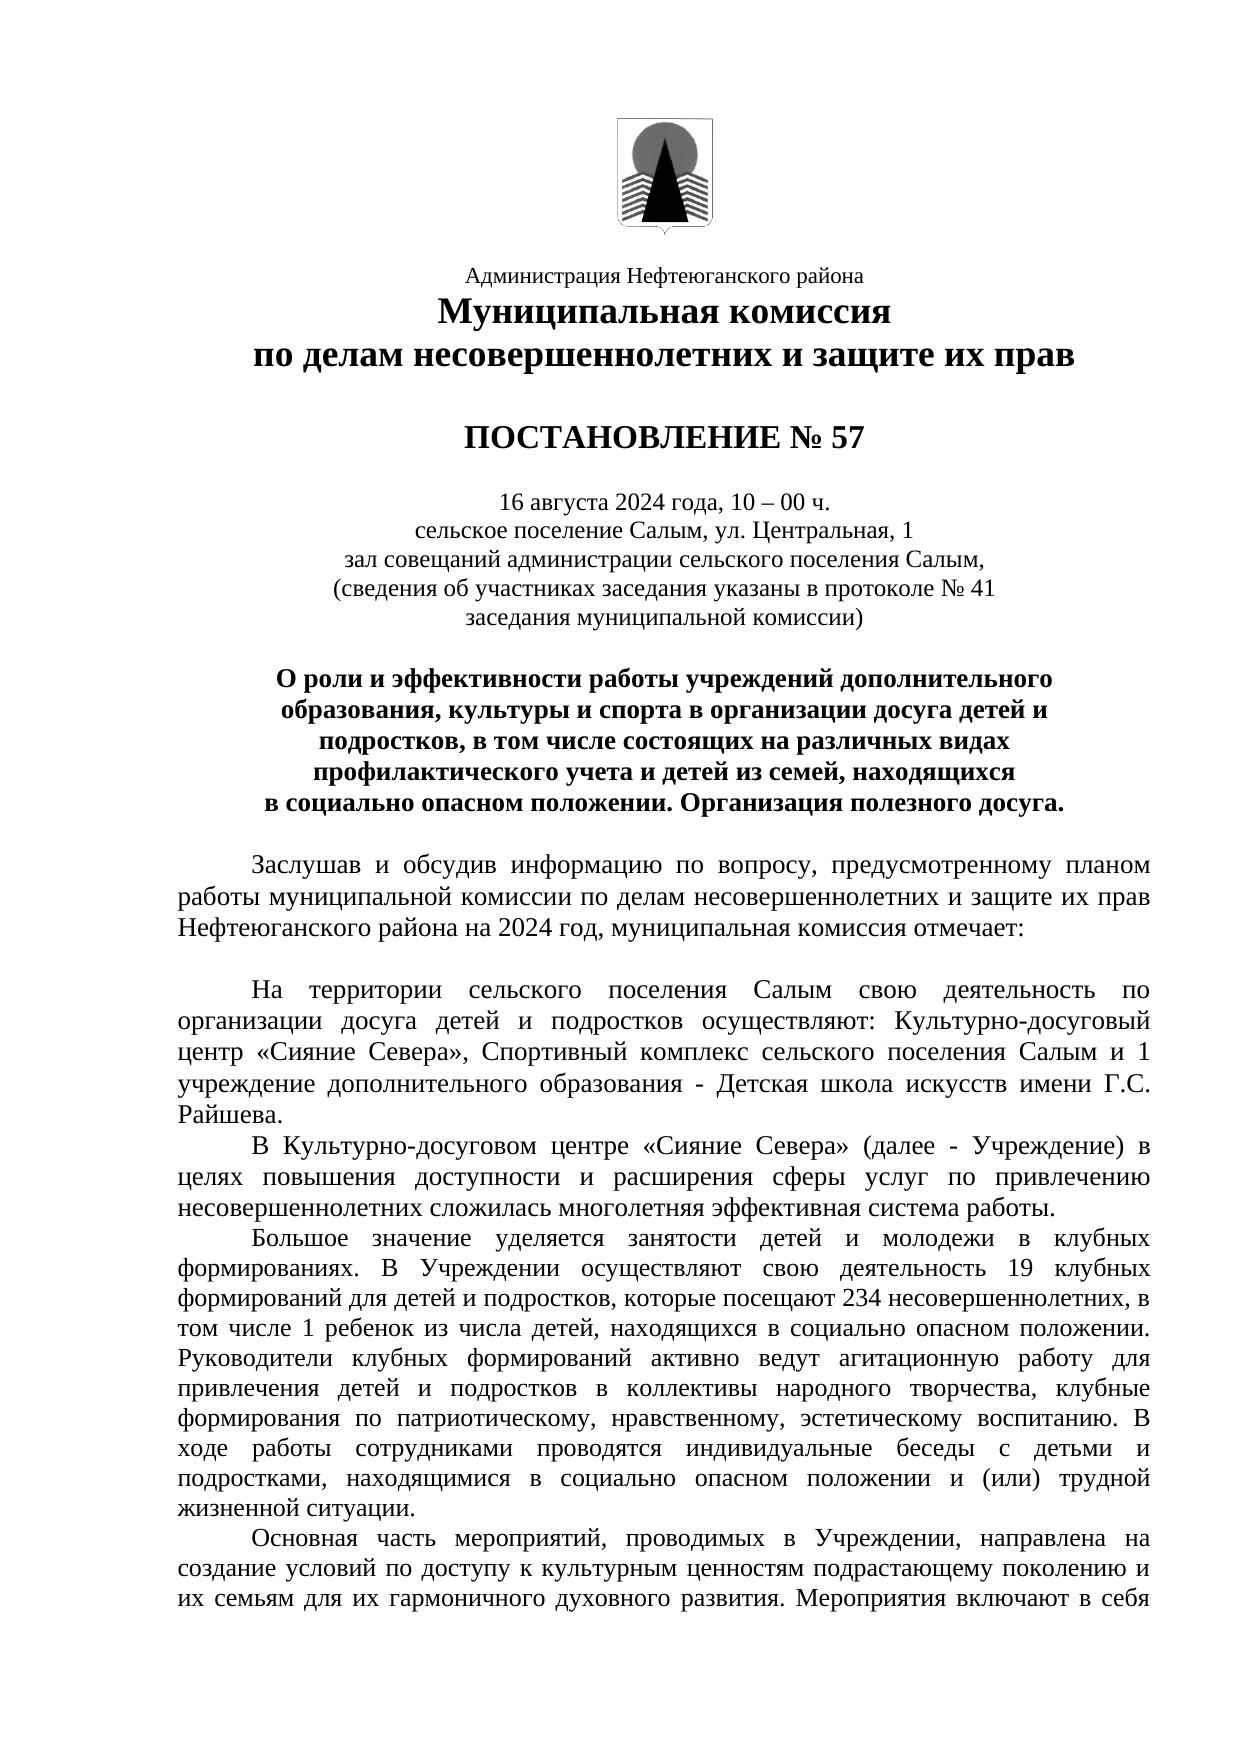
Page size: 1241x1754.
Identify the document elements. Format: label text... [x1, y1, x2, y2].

text сельское поселение Салым, ул. Центральная, 1 [177, 516, 1152, 544]
text подростков, в том числе состоящих на различных видах [177, 724, 1152, 755]
text образования, культуры и спорта в организации досуга детей и [177, 693, 1152, 724]
text профилактического учета и детей из семей, находящихся [177, 755, 1152, 786]
text зал совещаний администрации сельского поселения Салым, [177, 544, 1152, 573]
text ПОСТАНОВЛЕНИЕ № 57 [177, 417, 1152, 456]
text Муниципальная комиссия [177, 288, 1152, 331]
text В Культурно-досуговом центре «Сияние Севера» (далее - Учреждение) в целях повышения доступности и расширения сферы услуг по привлечению несовершеннолетних сложилась многолетняя эффективная система работы. [177, 1129, 1152, 1222]
text Администрация Нефтеюганского района [177, 262, 1152, 288]
text Большое значение уделяется занятости детей и молодежи в клубных формированиях. В Учреждении осуществляют свою деятельность 19 клубных формирований для детей и подростков, которые посещают 234 несовершеннолетних, в том числе 1 ребенок из числа детей, находящихся в социально опасном положении. Руководители клубных формирований активно ведут агитационную работу для привлечения детей и подростков в коллективы народного творчества, клубные формирования по патриотическому, нравственному, эстетическому воспитанию. В ходе работы сотрудниками проводятся индивидуальные беседы с детьми и подростками, находящимися в социально опасном положении и (или) трудной жизненной ситуации. [177, 1222, 1152, 1522]
text по делам несовершеннолетних и защите их прав [177, 331, 1152, 374]
text Заслушав и обсудив информацию по вопросу, предусмотренному планом работы муниципальной комиссии по делам несовершеннолетних и защите их прав Нефтеюганского района на 2024 год, муниципальная комиссия отмечает: [177, 849, 1152, 942]
text О роли и эффективности работы учреждений дополнительного [177, 662, 1152, 693]
text (сведения об участниках заседания указаны в протоколе № 41 [177, 573, 1152, 602]
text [177, 1522, 1152, 1612]
text заседания муниципальной комиссии) [177, 602, 1152, 631]
text На территории сельского поселения Салым свою деятельность по организации досуга детей и подростков осуществляют: Культурно-досуговый центр «Сияние Севера», Спортивный комплекс сельского поселения Салым и 1 учреждение дополнительного образования - Детская школа искусств имени Г.С. Райшева. [177, 973, 1152, 1129]
text 16 августа 2024 года, 10 – 00 ч. [177, 487, 1152, 516]
text в социально опасном положении. Организация полезного досуга. [177, 786, 1152, 817]
